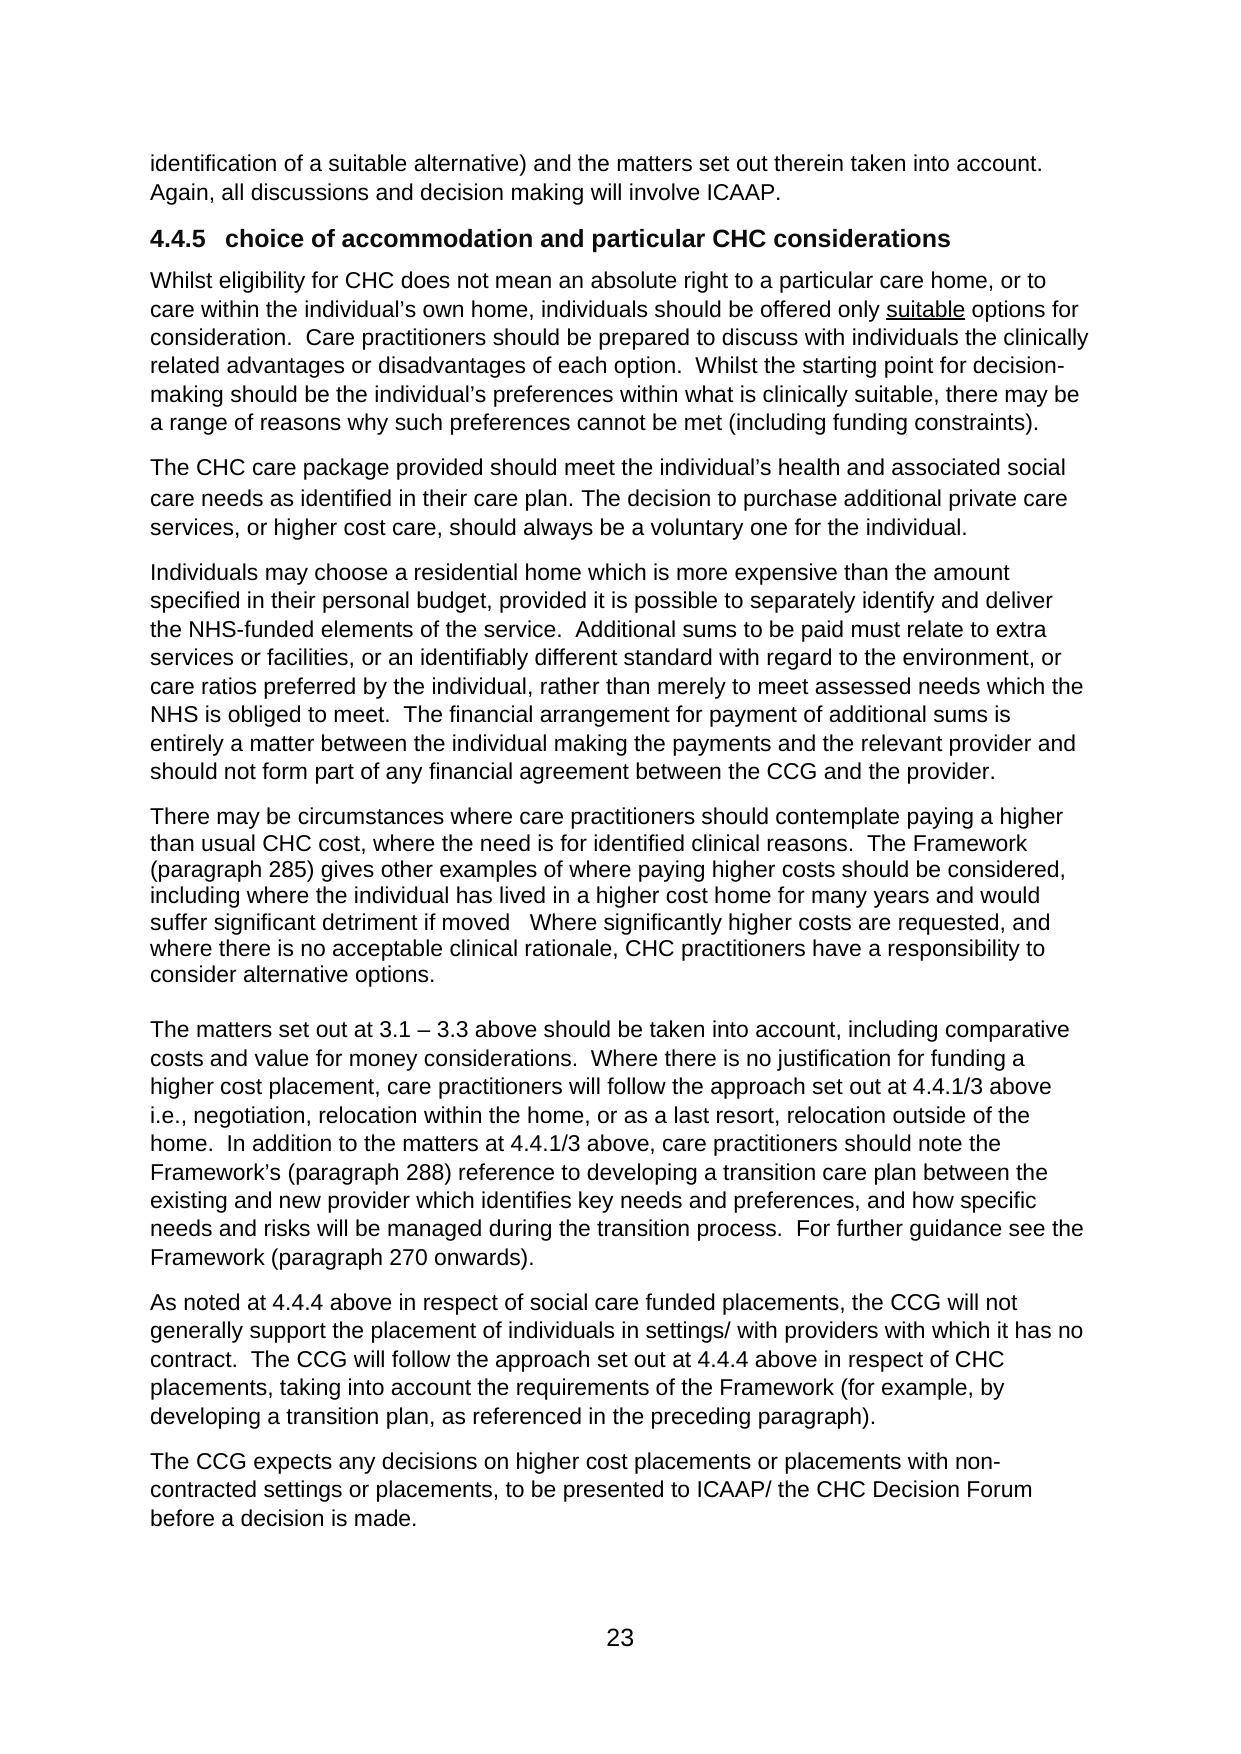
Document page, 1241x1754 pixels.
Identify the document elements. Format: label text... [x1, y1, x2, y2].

text As noted at 4.4.4 above in respect of social care funded placements, the CCG will not generally support the placement of individuals in settings/ with providers with which it has no contract. The CCG will follow the approach set out at 4.4.4 above in respect of CHC placements, taking into account the requirements of the Framework (for example, by developing a transition plan, as referenced in the preceding paragraph). [150, 1289, 1090, 1429]
text Whilst eligibility for CHC does not mean an absolute right to a particular care home, or to care within the individual’s own home, individuals should be offered only suitable options for consideration. Care practitioners should be prepared to discuss with individuals the clinically related advantages or disadvantages of each option. Whilst the starting point for decision-making should be the individual’s preferences within what is clinically suitable, there may be a range of reasons why such preferences cannot be met (including funding constraints). [150, 267, 1090, 436]
text The CCG expects any decisions on higher cost placements or placements with non-contracted settings or placements, to be presented to ICAAP/ the CHC Decision Forum before a decision is made. [150, 1448, 1090, 1531]
text There may be circumstances where care practitioners should contemplate paying a higher than usual CHC cost, where the need is for identified clinical reasons. The Framework (paragraph 285) gives other examples of where paying higher costs should be considered, including where the individual has lived in a higher cost home for many years and would suffer significant detriment if moved Where significantly higher costs are requested, and where there is no acceptable clinical rationale, CHC practitioners have a responsibility to consider alternative options. [150, 803, 1090, 988]
text The CHC care package provided should meet the individual’s health and associated social care needs as identified in their care plan. The decision to purchase additional private care services, or higher cost care, should always be a voluntary one for the individual. [150, 454, 1090, 540]
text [150, 150, 1090, 205]
subtitle 4.4.5 choice of accommodation and particular CHC considerations [150, 223, 1090, 252]
text Individuals may choose a residential home which is more expensive than the amount specified in their personal budget, provided it is possible to separately identify and deliver the NHS-funded elements of the service. Additional sums to be paid must relate to extra services or facilities, or an identifiably different standard with regard to the environment, or care ratios preferred by the individual, rather than merely to meet assessed needs which the NHS is obliged to meet. The financial arrangement for payment of additional sums is entirely a matter between the individual making the payments and the relevant provider and should not form part of any financial agreement between the CCG and the provider. [150, 559, 1090, 784]
text The matters set out at 3.1 – 3.3 above should be taken into account, including comparative costs and value for money considerations. Where there is no justification for funding a higher cost placement, care practitioners will follow the approach set out at 4.4.1/3 above i.e., negotiation, relocation within the home, or as a last resort, relocation outside of the home. In addition to the matters at 4.4.1/3 above, care practitioners should note the Framework’s (paragraph 288) reference to developing a transition care plan between the existing and new provider which identifies key needs and preferences, and how specific needs and risks will be managed during the transition process. For further guidance see the Framework (paragraph 270 onwards). [150, 1016, 1090, 1270]
